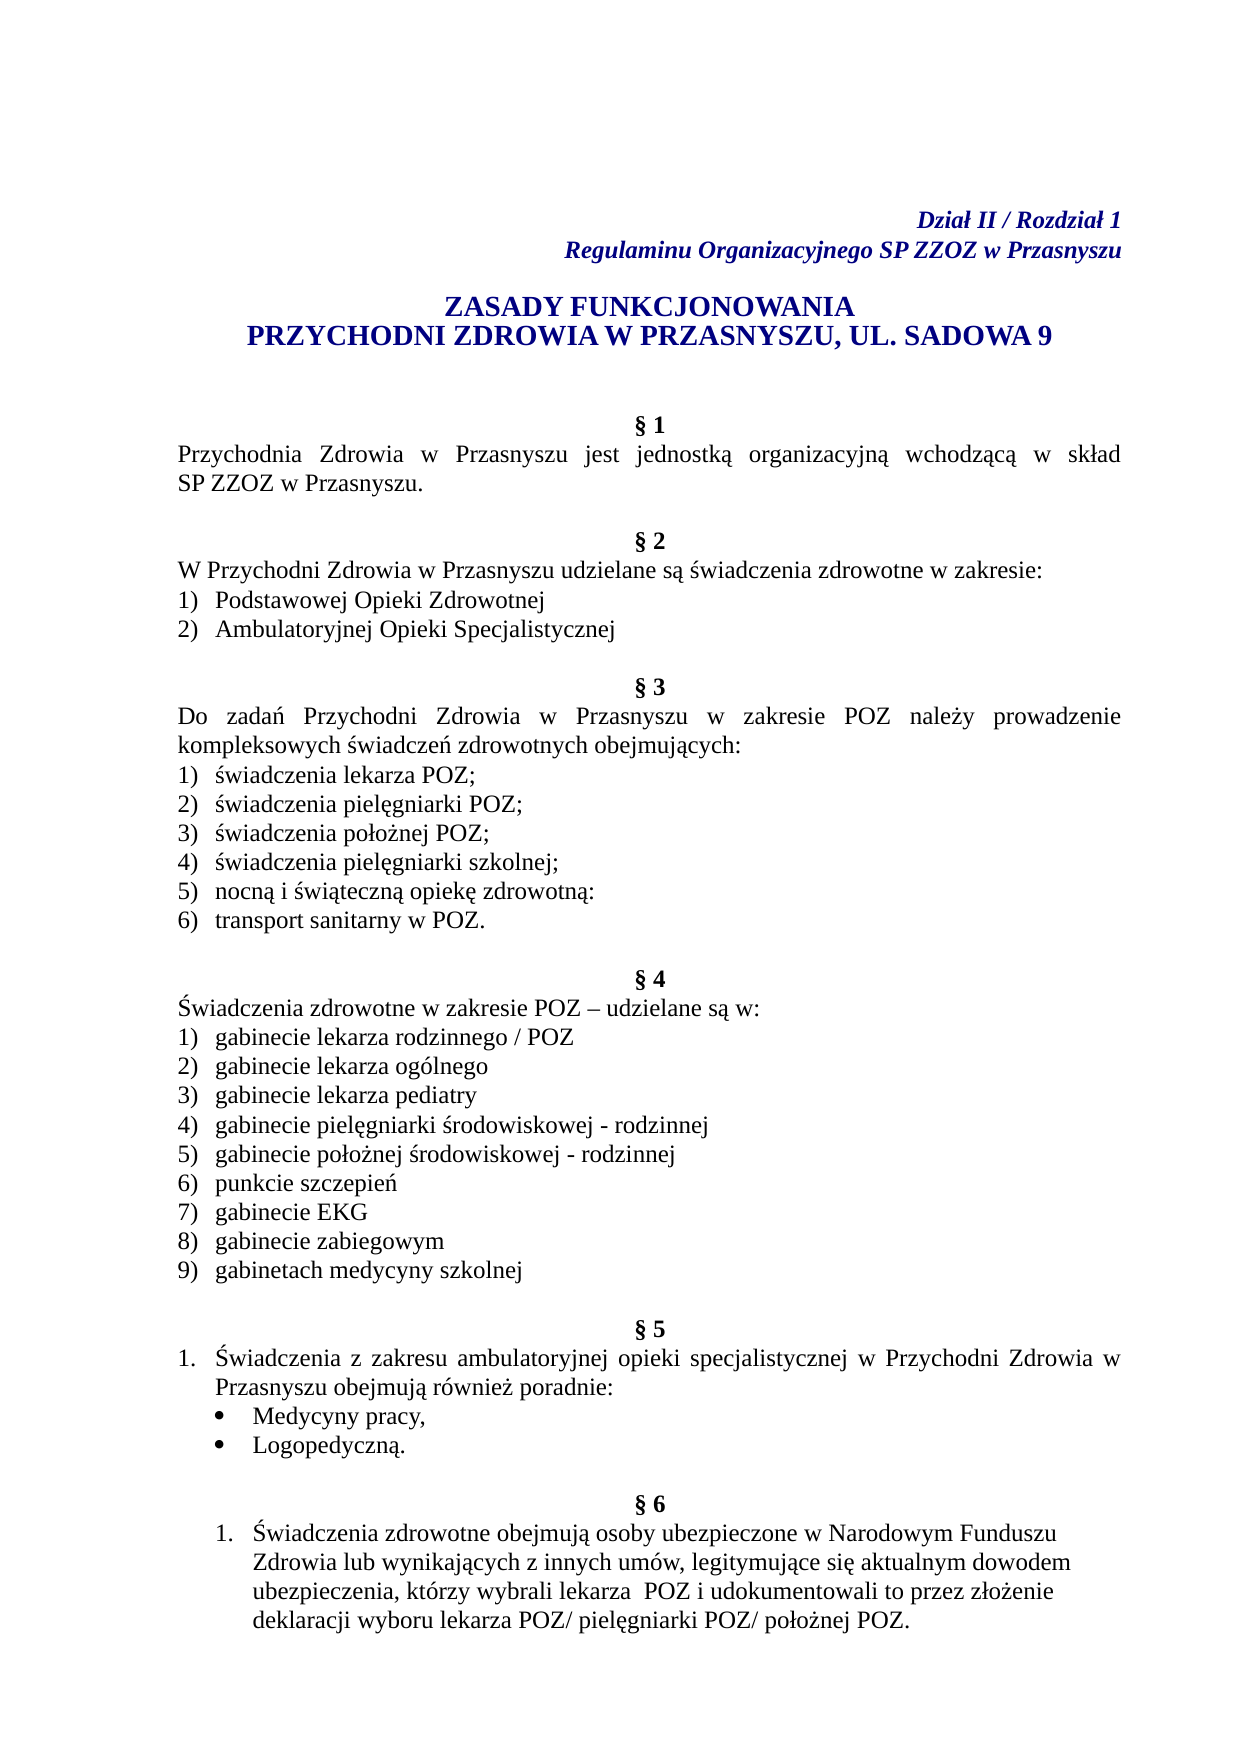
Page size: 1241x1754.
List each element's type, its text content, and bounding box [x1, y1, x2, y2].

list punkcie szczepień [177, 1168, 1122, 1197]
text ZASADY FUNKCJONOWANIA [177, 293, 1122, 322]
list gabinecie pielęgniarki środowiskowej - rodzinnej [177, 1110, 1122, 1139]
text § 3 [177, 672, 1122, 701]
text W Przychodni Zdrowia w Przasnyszu udzielane są świadczenia zdrowotne w zakresie: [177, 556, 1122, 585]
list Podstawowej Opieki Zdrowotnej [177, 585, 1122, 614]
list transport sanitarny w POZ. [177, 906, 1122, 935]
list gabinecie EKG [177, 1197, 1122, 1226]
list Świadczenia zdrowotne obejmują osoby ubezpieczone w Narodowym Funduszu Zdrowia lub wynikających z innych umów, legitymujące się aktualnym dowodem ubezpieczenia, którzy wybrali lekarza POZ i udokumentowali to przez złożenie deklaracji wyboru lekarza POZ/ pielęgniarki POZ/ położnej POZ. [215, 1518, 1122, 1635]
text § 5 [177, 1314, 1122, 1343]
text § 4 [177, 964, 1122, 993]
text § 2 [177, 526, 1122, 556]
list Ambulatoryjnej Opieki Specjalistycznej [177, 614, 1122, 643]
list gabinecie lekarza pediatry [177, 1081, 1122, 1110]
text § 1 [177, 410, 1122, 439]
text Regulaminu Organizacyjnego SP ZZOZ w Przasnyszu [177, 235, 1122, 264]
list gabinecie położnej środowiskowej - rodzinnej [177, 1139, 1122, 1168]
list świadczenia pielęgniarki POZ; [177, 789, 1122, 818]
list świadczenia położnej POZ; [177, 818, 1122, 847]
list świadczenia pielęgniarki szkolnej; [177, 847, 1122, 876]
text Przychodnia Zdrowia w Przasnyszu jest jednostką organizacyjną wchodzącą w skład SP ZZOZ w Przasnyszu. [177, 439, 1122, 497]
list gabinetach medycyny szkolnej [177, 1256, 1122, 1285]
list Logopedyczną. [215, 1431, 1122, 1460]
list świadczenia lekarza POZ; [177, 760, 1122, 789]
text Świadczenia zdrowotne w zakresie POZ – udzielane są w: [177, 993, 1122, 1022]
list gabinecie zabiegowym [177, 1226, 1122, 1256]
list Medycyny pracy, [215, 1401, 1122, 1431]
list gabinecie lekarza ogólnego [177, 1051, 1122, 1081]
list Świadczenia z zakresu ambulatoryjnej opieki specjalistycznej w Przychodni Zdrowia w Przasnyszu obejmują również poradnie: [177, 1343, 1122, 1401]
list gabinecie lekarza rodzinnego / POZ [177, 1022, 1122, 1051]
text Dział II / Rozdział 1 [177, 206, 1122, 235]
list nocną i świąteczną opiekę zdrowotną: [177, 876, 1122, 906]
text PRZYCHODNI ZDROWIA W PRZASNYSZU, UL. SADOWA 9 [177, 322, 1122, 351]
text Do zadań Przychodni Zdrowia w Przasnyszu w zakresie POZ należy prowadzenie kompleksowych świadczeń zdrowotnych obejmujących: [177, 701, 1122, 760]
text § 6 [177, 1489, 1122, 1518]
